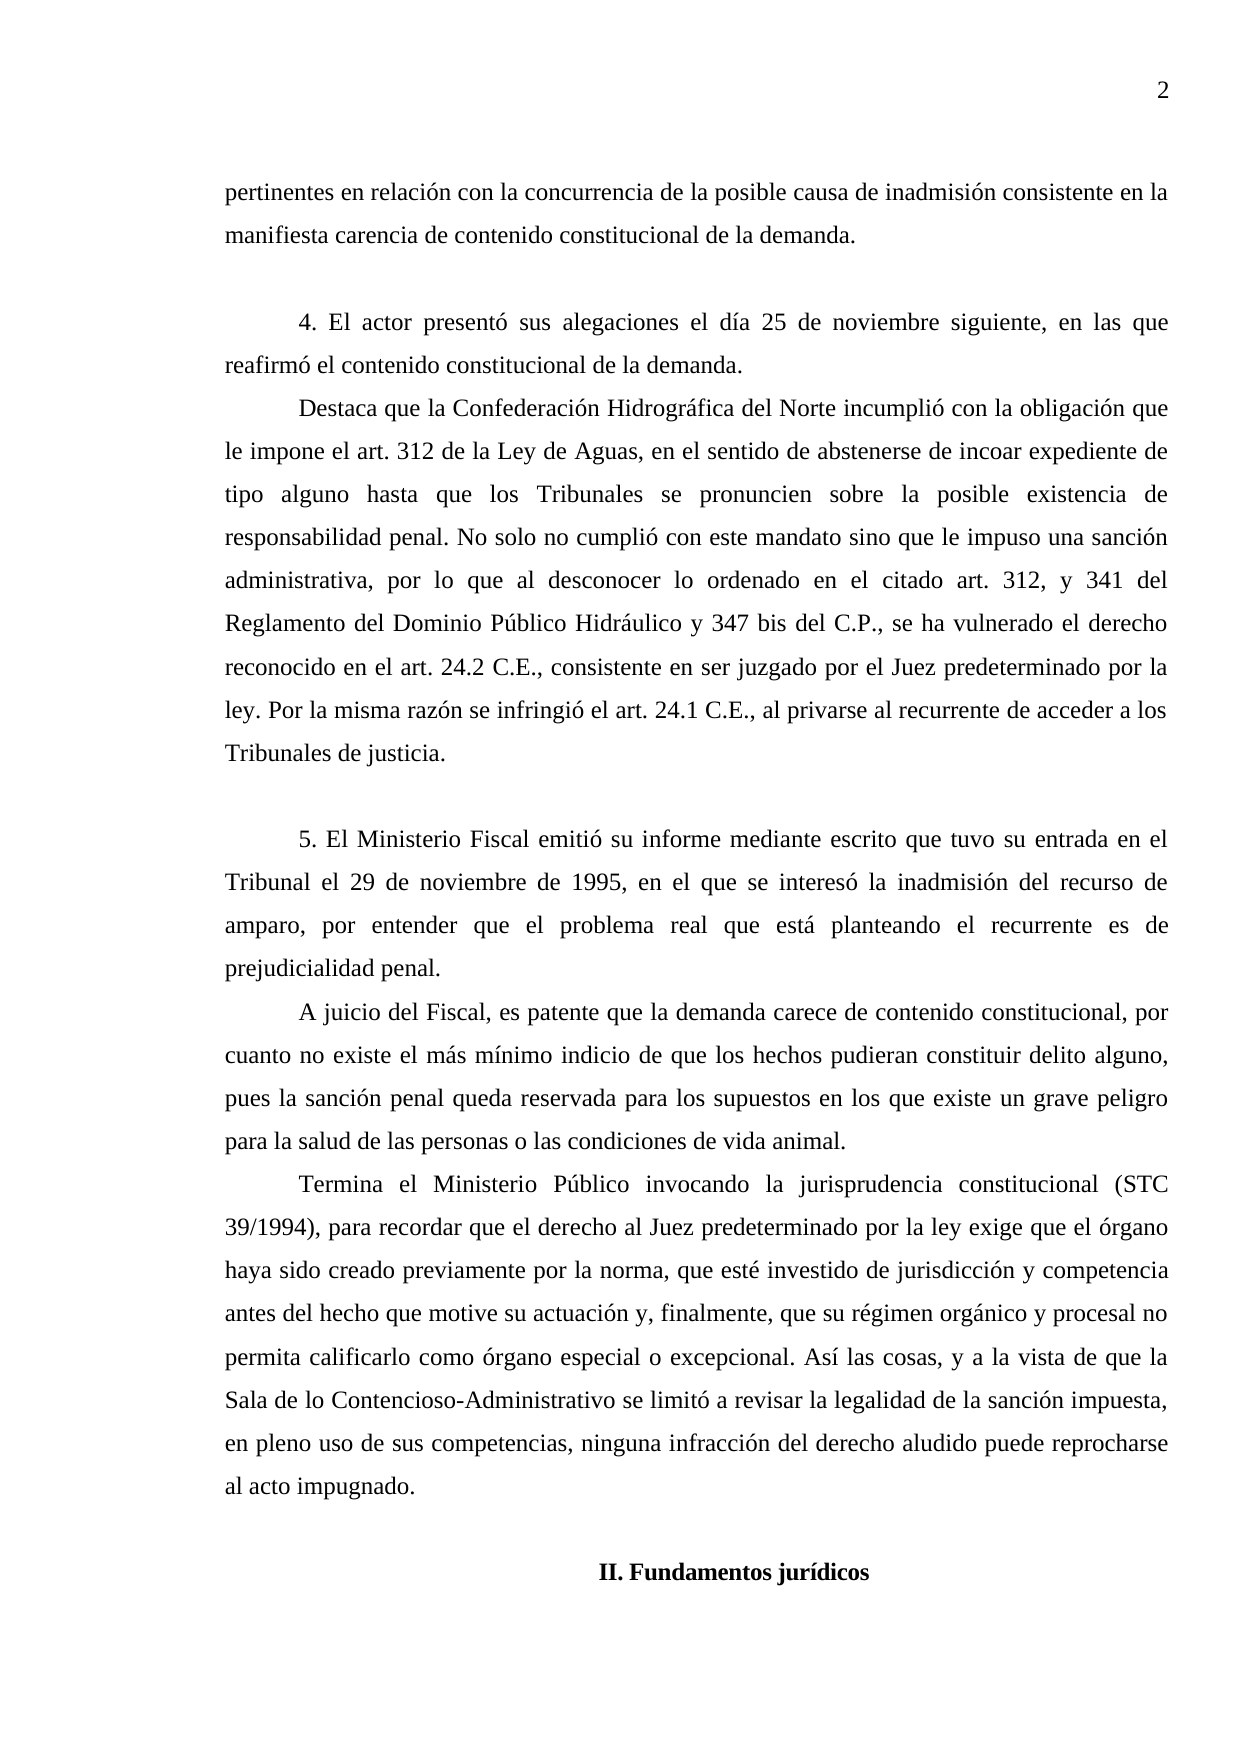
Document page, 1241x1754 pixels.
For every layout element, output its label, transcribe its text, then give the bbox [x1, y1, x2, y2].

text Destaca que la Confederación Hidrográfica del Norte incumplió con la obligación que le impone el art. 312 de la Ley de Aguas, en el sentido de abstenerse de incoar expediente de tipo alguno hasta que los Tribunales se pronuncien sobre la posible existencia de responsabilidad penal. No solo no cumplió con este mandato sino que le impuso una sanción administrativa, por lo que al desconocer lo ordenado en el citado art. 312, y 341 del Reglamento del Dominio Público Hidráulico y 347 bis del C.P., se ha vulnerado el derecho reconocido en el art. 24.2 C.E., consistente en ser juzgado por el Juez predeterminado por la ley. Por la misma razón se infringió el art. 24.1 C.E., al privarse al recurrente de acceder a los Tribunales de justicia. [224, 393, 1169, 767]
text 4. El actor presentó sus alegaciones el día 25 de noviembre siguiente, en las que reafirmó el contenido constitucional de la demanda. [224, 307, 1169, 378]
text 5. El Ministerio Fiscal emitió su informe mediante escrito que tuvo su entrada en el Tribunal el 29 de noviembre de 1995, en el que se interesó la inadmisión del recurso de amparo, por entender que el problema real que está planteando el recurrente es de prejudicialidad penal. [224, 824, 1169, 982]
text A juicio del Fiscal, es patente que la demanda carece de contenido constitucional, por cuanto no existe el más mínimo indicio de que los hechos pudieran constituir delito alguno, pues la sanción penal queda reservada para los supuestos en los que existe un grave peligro para la salud de las personas o las condiciones de vida animal. [224, 997, 1169, 1155]
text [224, 177, 1169, 249]
text Termina el Ministerio Público invocando la jurisprudencia constitucional (STC 39/1994), para recordar que el derecho al Juez predeterminado por la ley exige que el órgano haya sido creado previamente por la norma, que esté investido de jurisdicción y competencia antes del hecho que motive su actuación y, finalmente, que su régimen orgánico y procesal no permita calificarlo como órgano especial o excepcional. Así las cosas, y a la vista de que la Sala de lo Contencioso-Administrativo se limitó a revisar la legalidad de la sanción impuesta, en pleno uso de sus competencias, ninguna infracción del derecho aludido puede reprocharse al acto impugnado. [224, 1169, 1169, 1500]
subtitle II. Fundamentos jurídicos [224, 1557, 1169, 1586]
